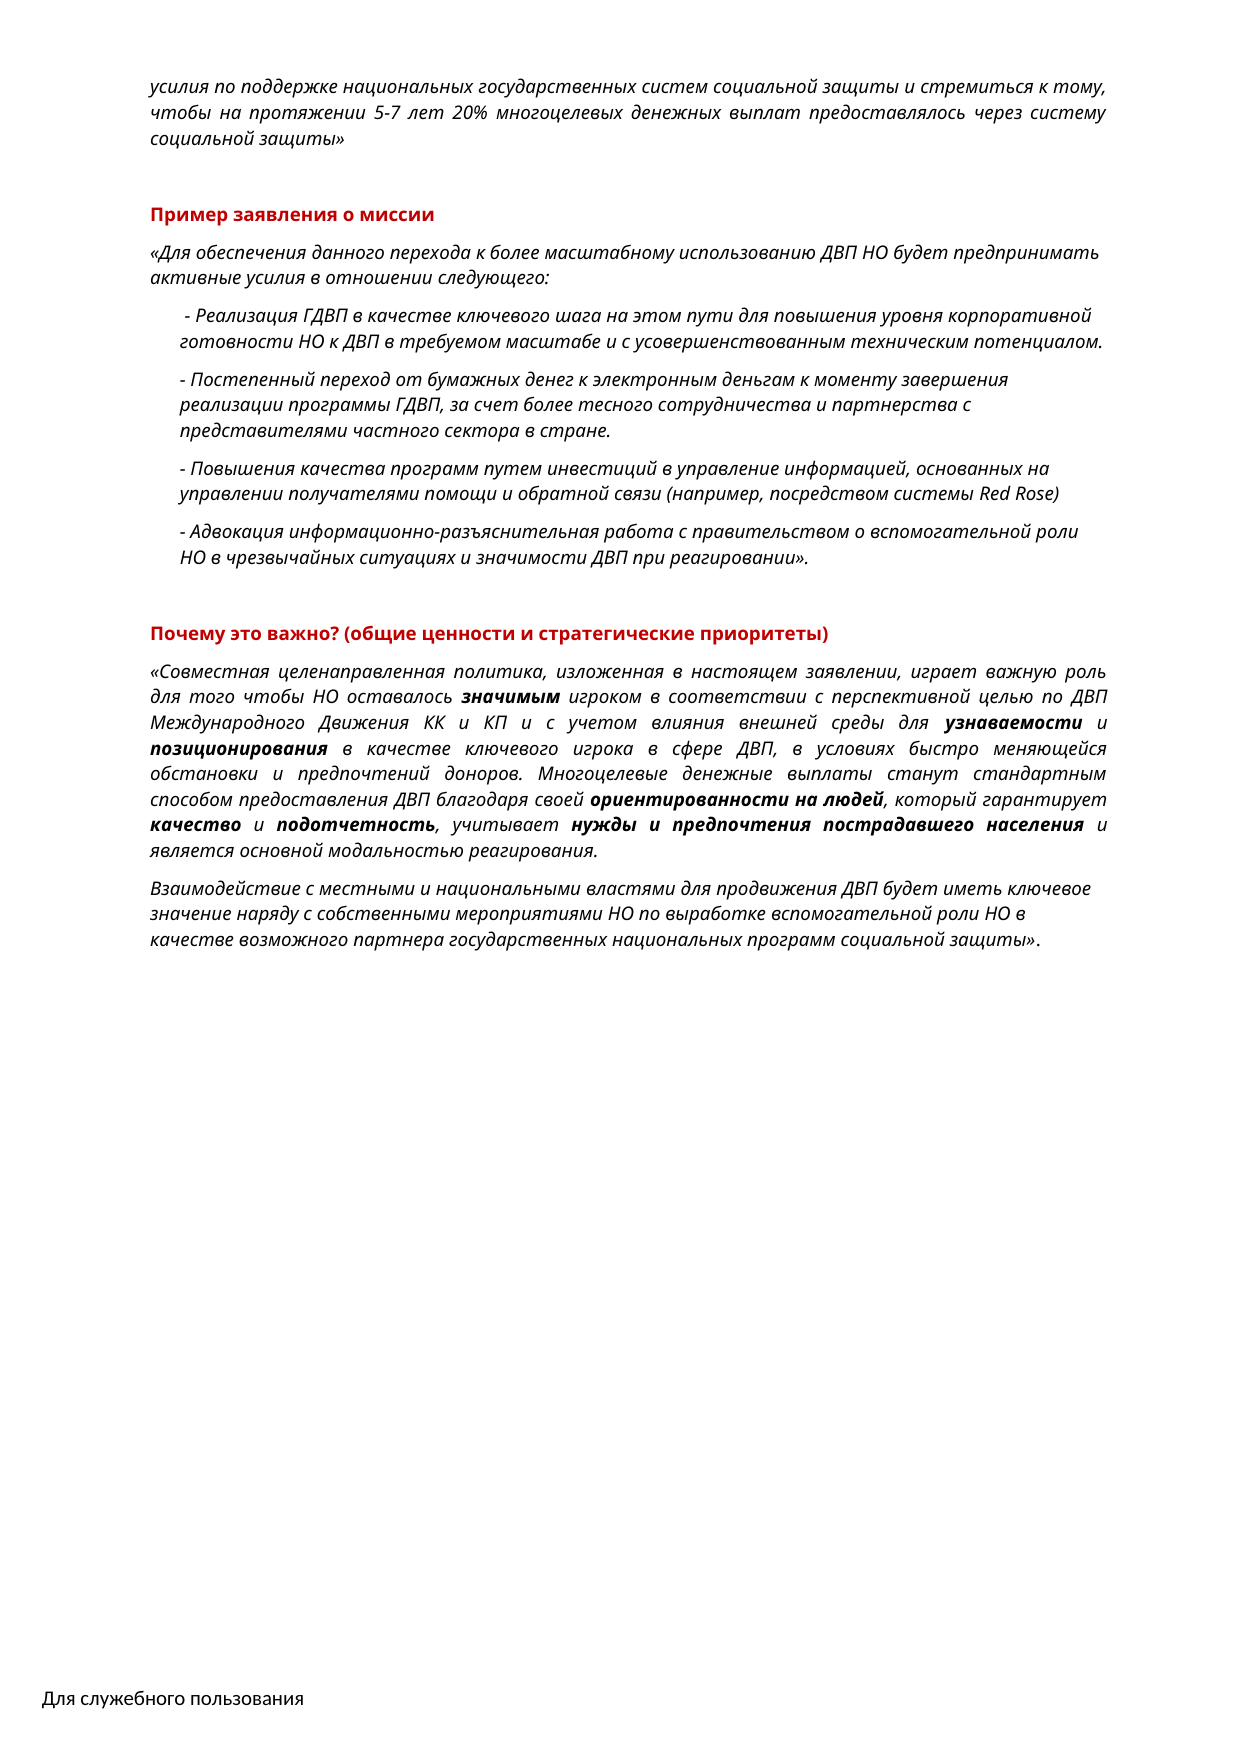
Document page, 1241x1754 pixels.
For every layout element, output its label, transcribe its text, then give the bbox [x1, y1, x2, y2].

text «Совместная целенаправленная политика, изложенная в настоящем заявлении, играет важную роль для того чтобы НО оставалось значимым игроком в соответствии с перспективной целью по ДВП Международного Движения КК и КП и с учетом влияния внешней среды для узнаваемости и позиционирования в качестве ключевого игрока в сфере ДВП, в условиях быстро меняющейся обстановки и предпочтений доноров. Многоцелевые денежные выплаты станут стандартным способом предоставления ДВП благодаря своей ориентированности на людей, который гарантирует качество и подотчетность, учитывает нужды и предпочтения пострадавшего населения и является основной модальностью реагирования. [150, 658, 1107, 862]
text Взаимодействие с местными и национальными властями для продвижения ДВП будет иметь ключевое значение наряду с собственными мероприятиями НО по выработке вспомогательной роли НО в качестве возможного партнера государственных национальных программ социальной защиты». [150, 875, 1107, 951]
text - Адвокация информационно-разъяснительная работа с правительством о вспомогательной роли НО в чрезвычайных ситуациях и значимости ДВП при реагировании». [179, 519, 1107, 570]
text Почему это важно? (общие ценности и стратегические приоритеты) [150, 620, 1107, 646]
text - Реализация ГДВП в качестве ключевого шага на этом пути для повышения уровня корпоративной готовности НО к ДВП в требуемом масштабе и с усовершенствованным техническим потенциалом. [179, 302, 1107, 353]
text Пример заявления о миссии [150, 201, 1107, 226]
text «Для обеспечения данного перехода к более масштабному использованию ДВП НО будет предпринимать активные усилия в отношении следующего: [150, 239, 1107, 290]
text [150, 74, 1107, 150]
text - Постепенный переход от бумажных денег к электронным деньгам к моменту завершения реализации программы ГДВП, за счет более тесного сотрудничества и партнерства с представителями частного сектора в стране. [179, 366, 1107, 443]
text - Повышения качества программ путем инвестиций в управление информацией, основанных на управлении получателями помощи и обратной связи (например, посредством системы Red Rose) [179, 455, 1107, 506]
